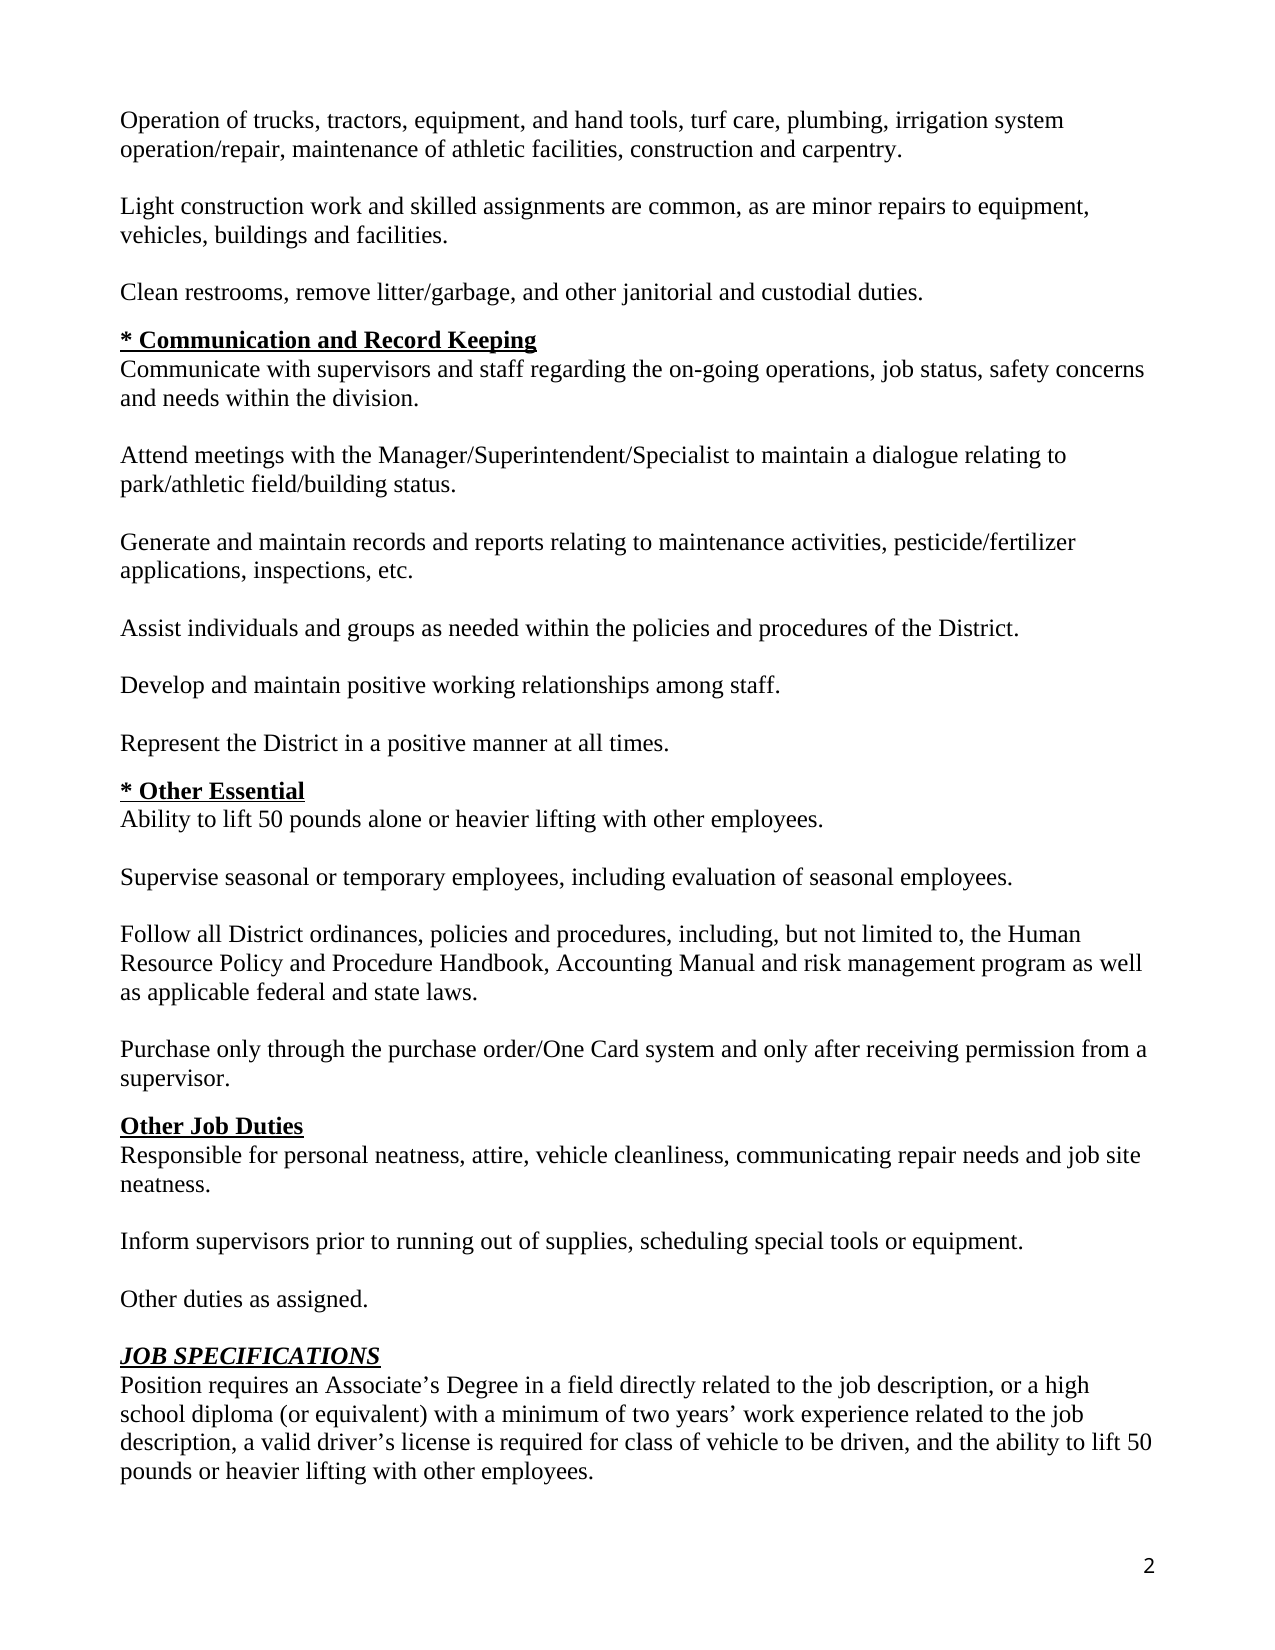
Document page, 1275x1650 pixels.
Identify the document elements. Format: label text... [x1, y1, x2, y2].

text Attend meetings with the Manager/Superintendent/Specialist to maintain a dialogue relating to park/athletic field/building status. [120, 440, 1155, 498]
text * Communication and Record Keeping [120, 325, 1155, 354]
text Purchase only through the purchase order/One Card system and only after receiving permission from a supervisor. [120, 1034, 1155, 1092]
text Communicate with supervisors and staff regarding the on-going operations, job status, safety concerns and needs within the division. [120, 354, 1155, 412]
text Other duties as assigned. [120, 1284, 1155, 1312]
text Responsible for personal neatness, attire, vehicle cleanliness, communicating repair needs and job site neatness. [120, 1140, 1155, 1197]
subtitle JOB SPECIFICATIONS [120, 1341, 1155, 1370]
text Follow all District ordinances, policies and procedures, including, but not limited to, the Human Resource Policy and Procedure Handbook, Accounting Manual and risk management program as well as applicable federal and state laws. [120, 919, 1155, 1006]
text Develop and maintain positive working relationships among staff. [120, 670, 1155, 699]
text Light construction work and skilled assignments are common, as are minor repairs to equipment, vehicles, buildings and facilities. [120, 191, 1155, 249]
text Other Job Duties [120, 1111, 1155, 1140]
text Supervise seasonal or temporary employees, including evaluation of seasonal employees. [120, 862, 1155, 891]
text Inform supervisors prior to running out of supplies, scheduling special tools or equipment. [120, 1226, 1155, 1255]
text Generate and maintain records and reports relating to maintenance activities, pesticide/fertilizer applications, inspections, etc. [120, 527, 1155, 584]
text Represent the District in a positive manner at all times. [120, 728, 1155, 757]
text Position requires an Associate’s Degree in a field directly related to the job description, or a high school diploma (or equivalent) with a minimum of two years’ work experience related to the job description, a valid driver’s license is required for class of vehicle to be driven, and the ability to lift 50 pounds or heavier lifting with other employees. [120, 1370, 1155, 1485]
text Assist individuals and groups as needed within the policies and procedures of the District. [120, 613, 1155, 642]
text Clean restrooms, remove litter/garbage, and other janitorial and custodial duties. [120, 277, 1155, 306]
text * Other Essential [120, 776, 1155, 804]
text Ability to lift 50 pounds alone or heavier lifting with other employees. [120, 804, 1155, 833]
text Operation of trucks, tractors, equipment, and hand tools, turf care, plumbing, irrigation system operation/repair, maintenance of athletic facilities, construction and carpentry. [120, 105, 1155, 162]
